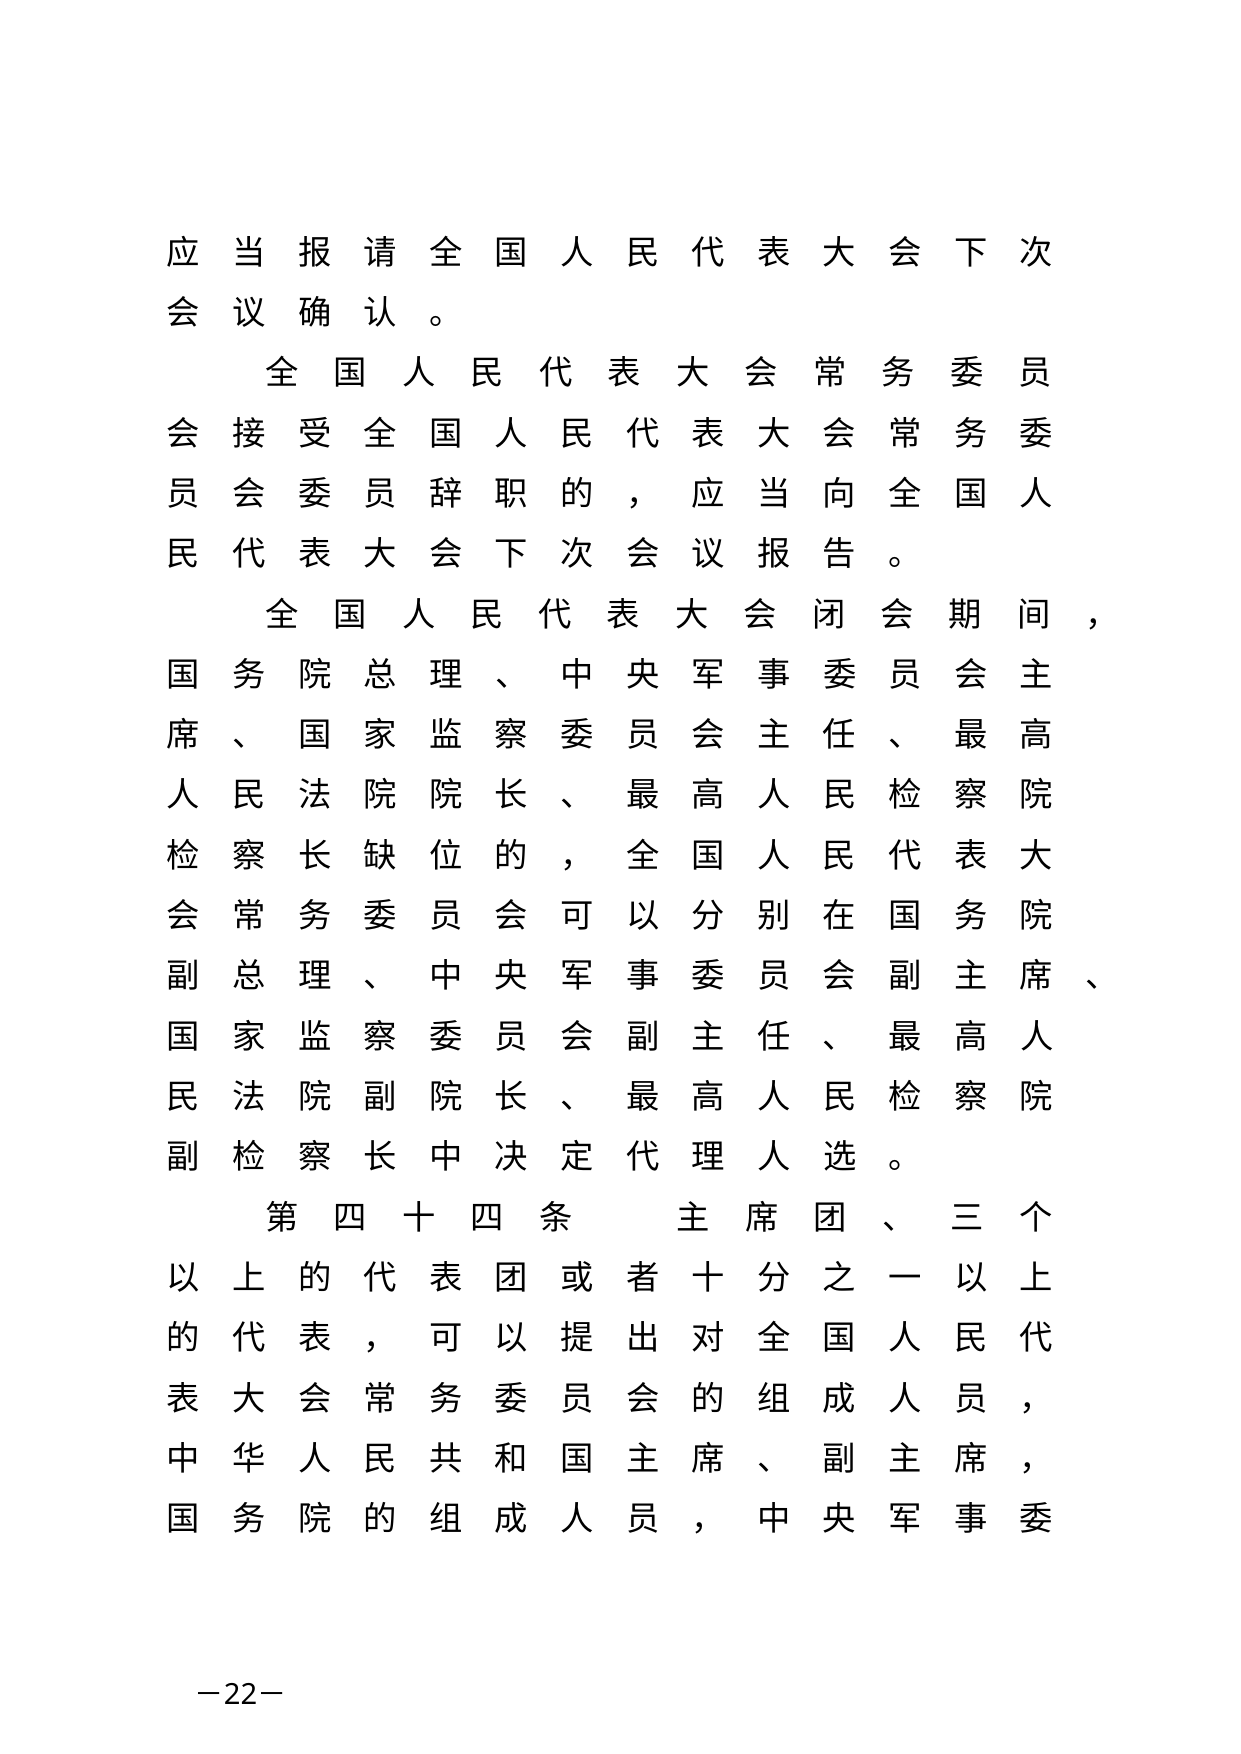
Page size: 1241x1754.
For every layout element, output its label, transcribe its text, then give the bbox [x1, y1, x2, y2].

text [167, 1184, 1085, 1546]
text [167, 219, 1085, 340]
text 全国人民代表大会常务委员会接受全国人民代表大会常务委员会委员辞职的，应当向全国人民代表大会下次会议报告。 [167, 340, 1085, 581]
text 全国人民代表大会闭会期间，国务院总理、中央军事委员会主席、国家监察委员会主任、最高人民法院院长、最高人民检察院检察长缺位的，全国人民代表大会常务委员会可以分别在国务院副总理、中央军事委员会副主席、国家监察委员会副主任、最高人民法院副院长、最高人民检察院副检察长中决定代理人选。 [167, 581, 1085, 1184]
